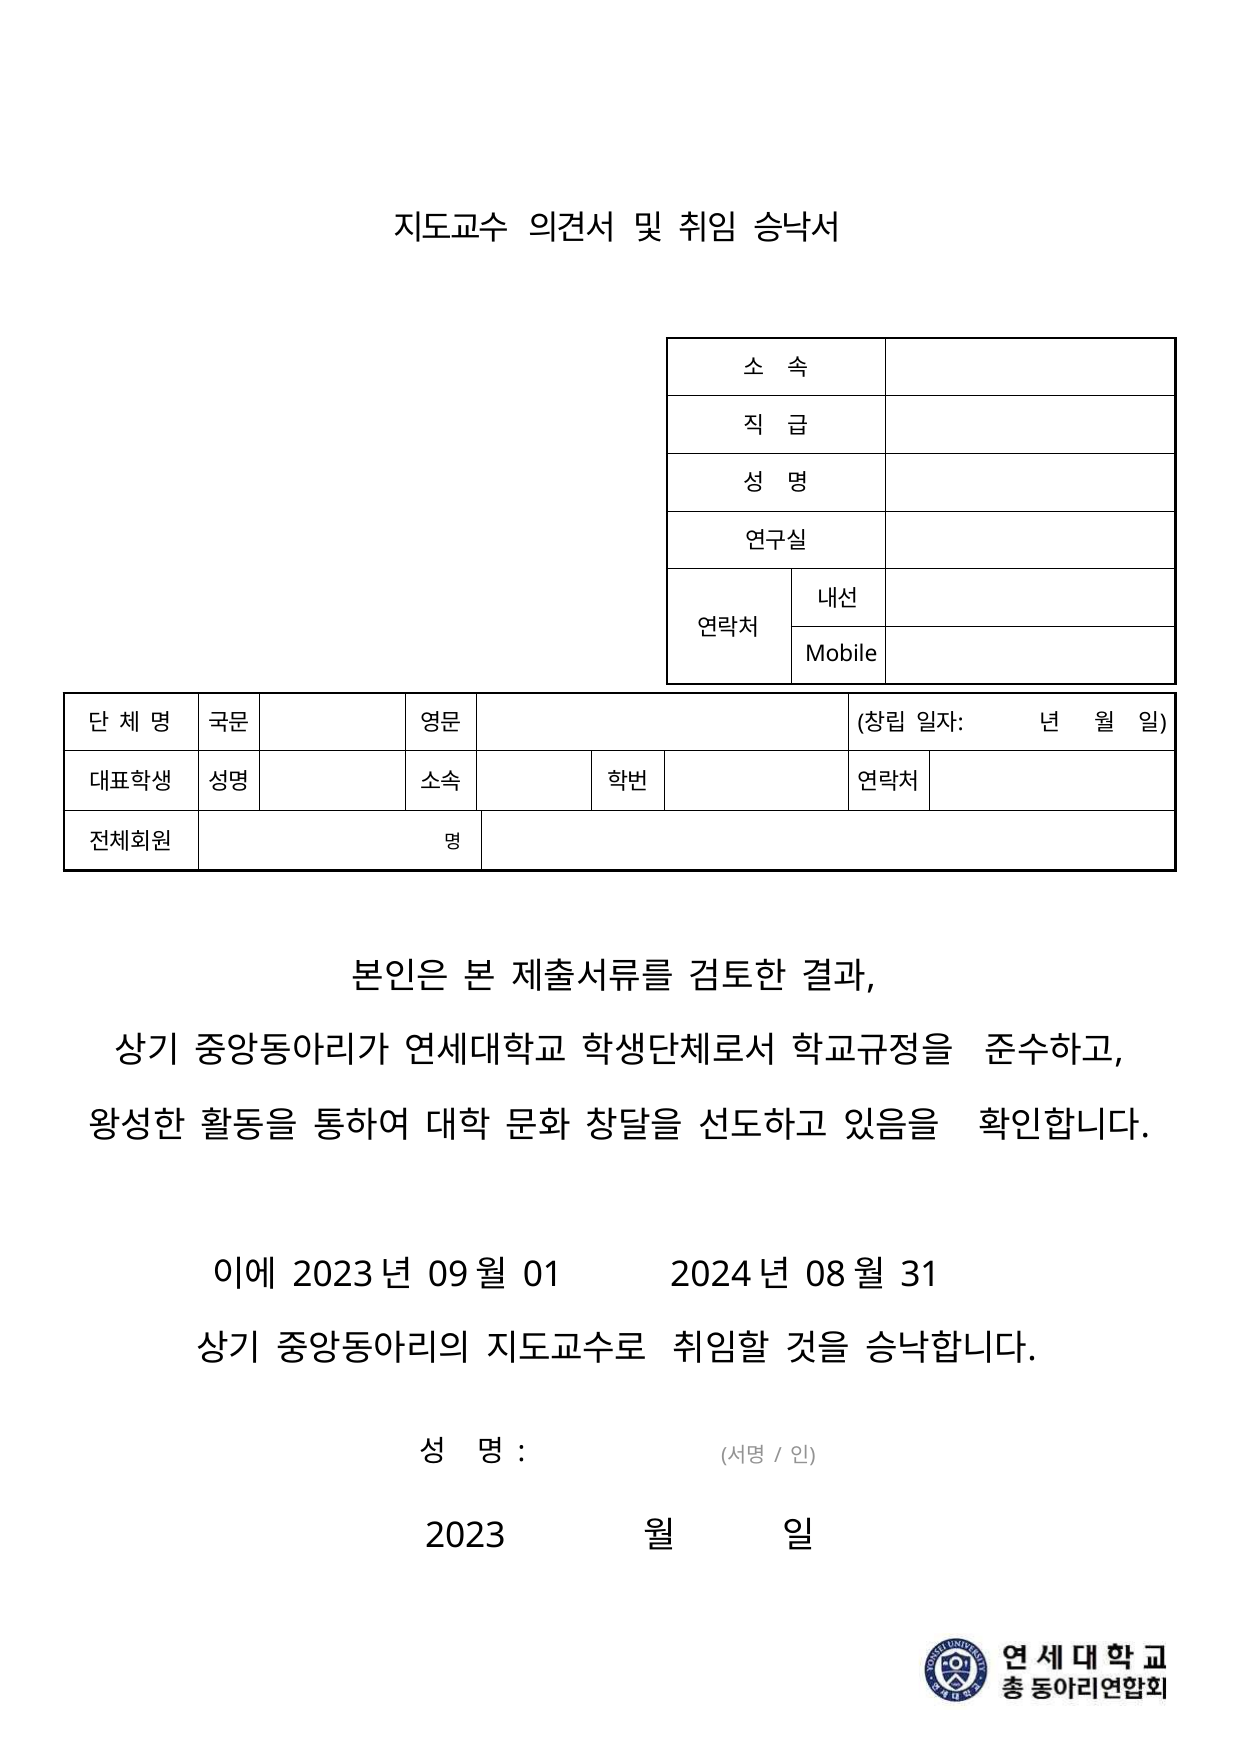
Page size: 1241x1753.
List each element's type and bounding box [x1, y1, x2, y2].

picture [918, 1633, 1167, 1710]
